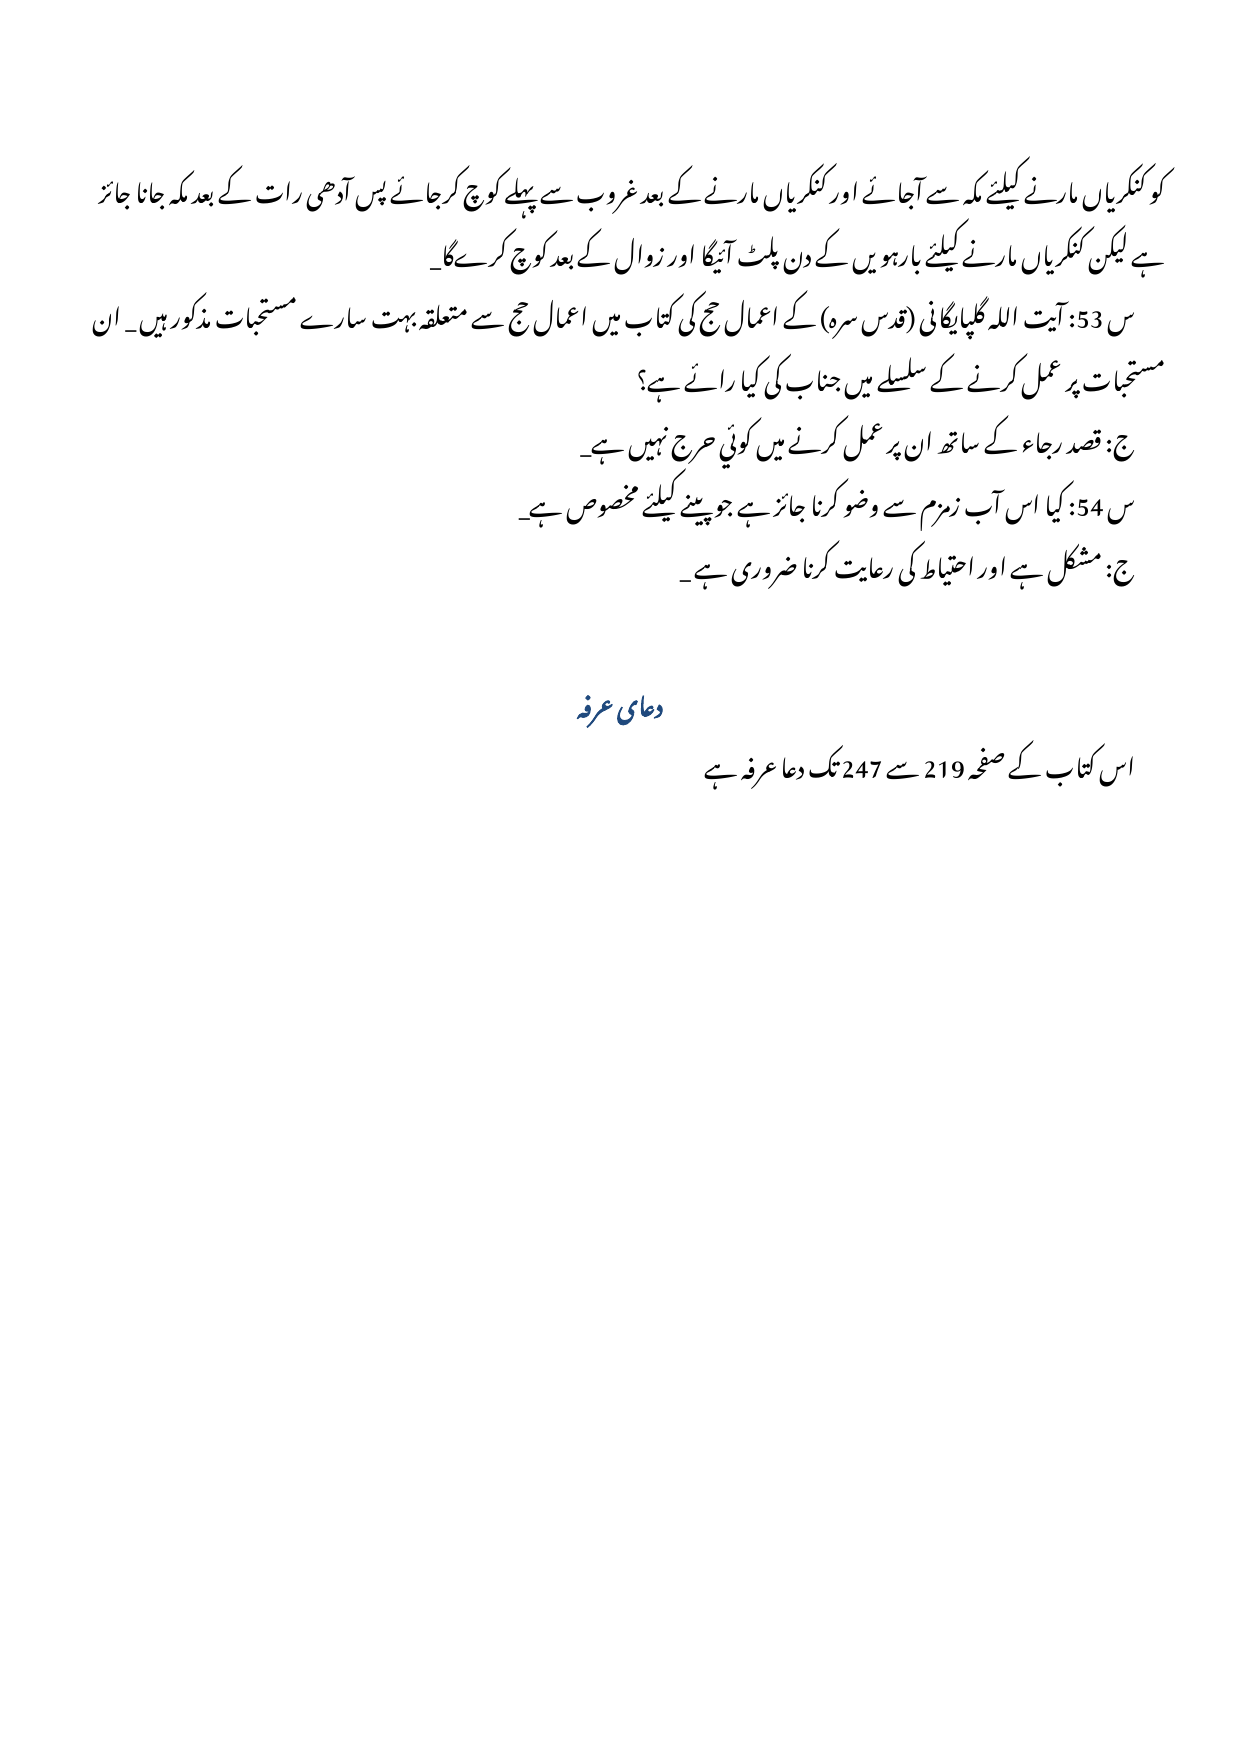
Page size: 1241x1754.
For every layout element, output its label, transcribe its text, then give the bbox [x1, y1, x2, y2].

text ج: مشكل ہے اور احتياط كى رعايت كرنا ضرورى ہے _ [75, 531, 1165, 594]
text كو كنكرياں مارنے كيلئے مكہ سے آجائے اور كنكرياں مارنے كے بعد غروب سے پہلے كوچ كرجائے پس آدھى رات كے بعد مكہ جانا جائز ہے ليكن كنكرياں مارنے كيلئے بارہويں كے دن پلٹ آئيگا اور زوال كے بعد كوچ كرےگا_ [75, 94, 1165, 281]
text اس کتاب کے صفحہ 219 سے 247 تک دعا عرفہ ہے [75, 731, 1165, 794]
text س 54: كيا اس آب زمزم سے وضو كرنا جائز ہے جو پينے كيلئے مخصوص ہے_ [75, 469, 1165, 531]
text س 53: آيت اللہ گلپايگانى (قدس سرہ) كے اعمال حج كى كتاب ميں اعمال حج سے متعلقہ بہت سارے مستحبات مذكور ہيں _ ان مستحبات پر عمل كرنے كے سلسلے ميں جناب كى كيا رائے ہے؟ [75, 281, 1165, 406]
subtitle دعای عرفه [75, 669, 1165, 731]
text ج: قصد رجاء كے ساتھ ان پر عمل كرنے ميں كوئي حرج نہيں ہے_ [75, 406, 1165, 469]
